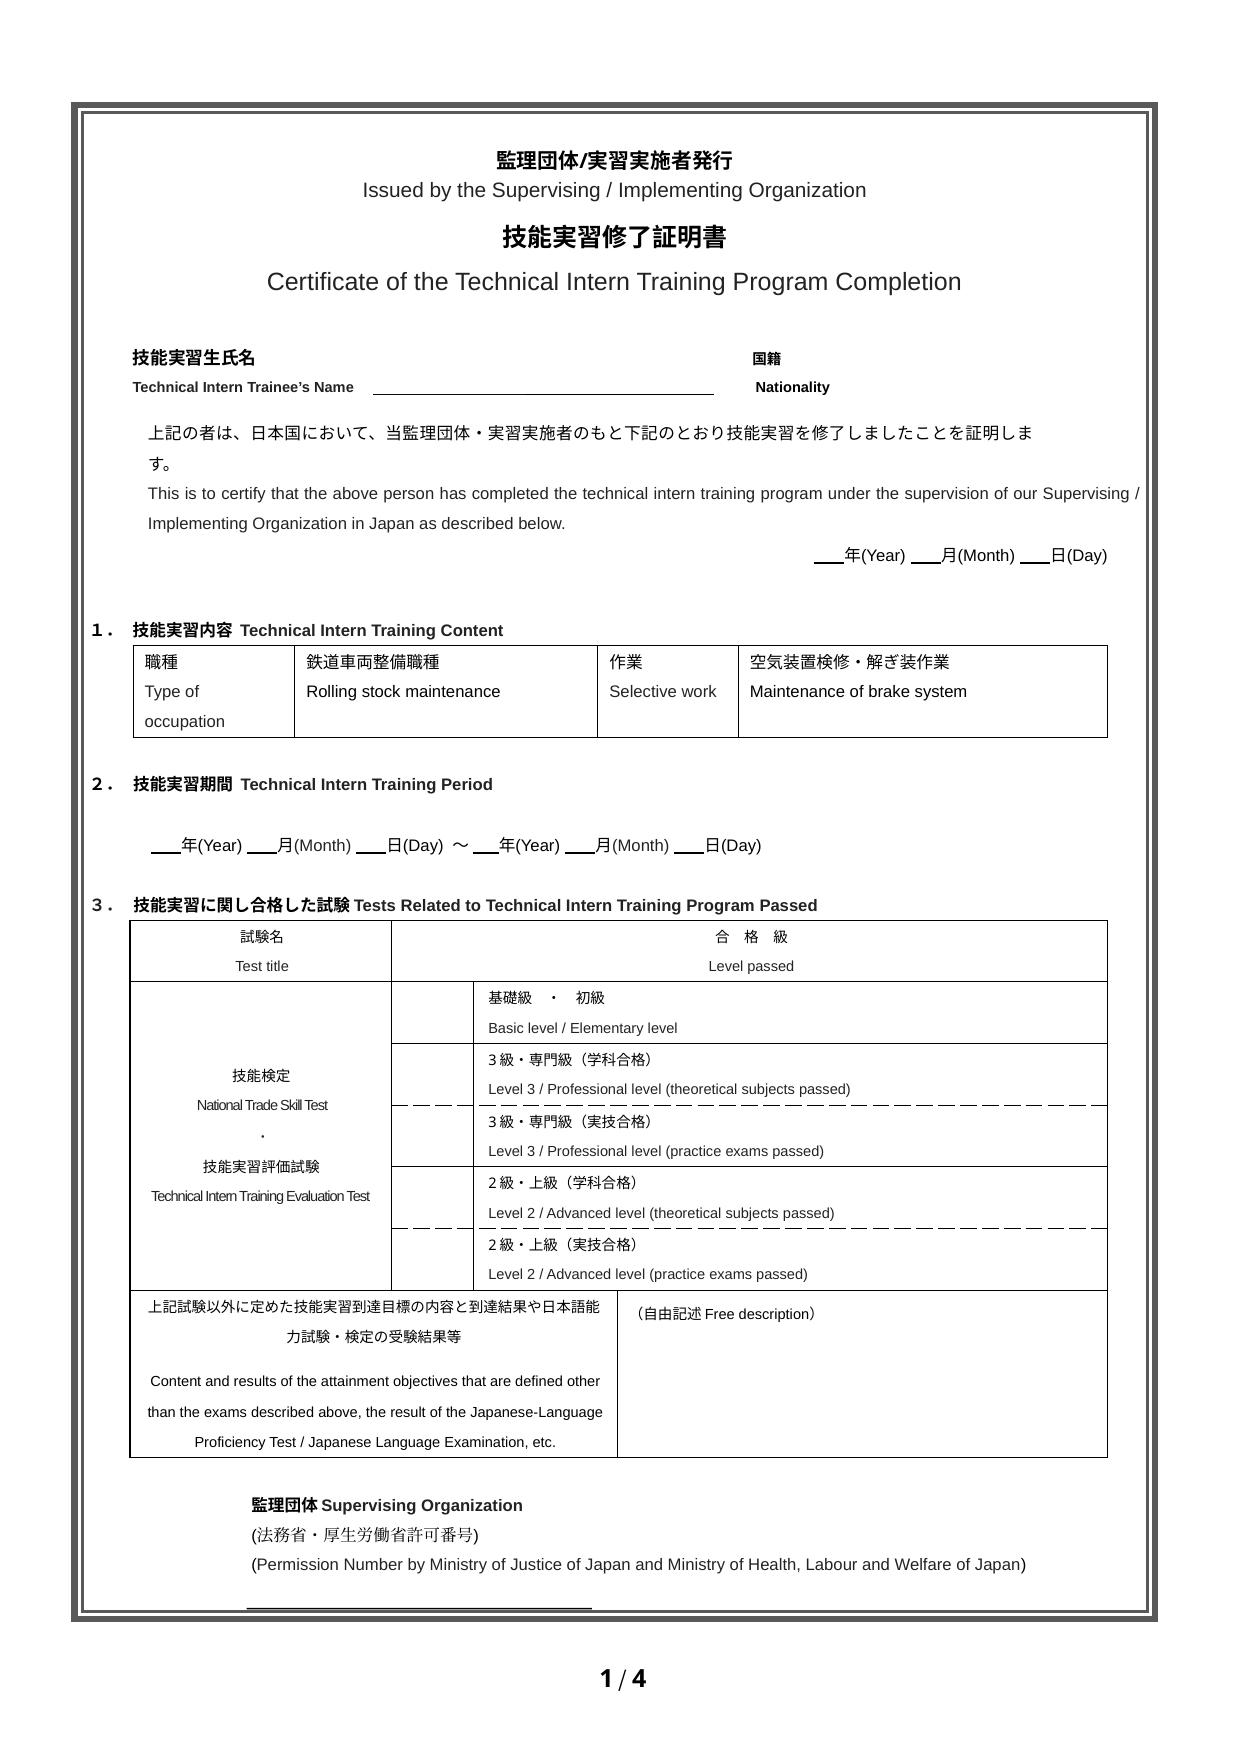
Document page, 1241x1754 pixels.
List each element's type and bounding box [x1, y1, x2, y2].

table_header [78, 108, 1152, 1610]
